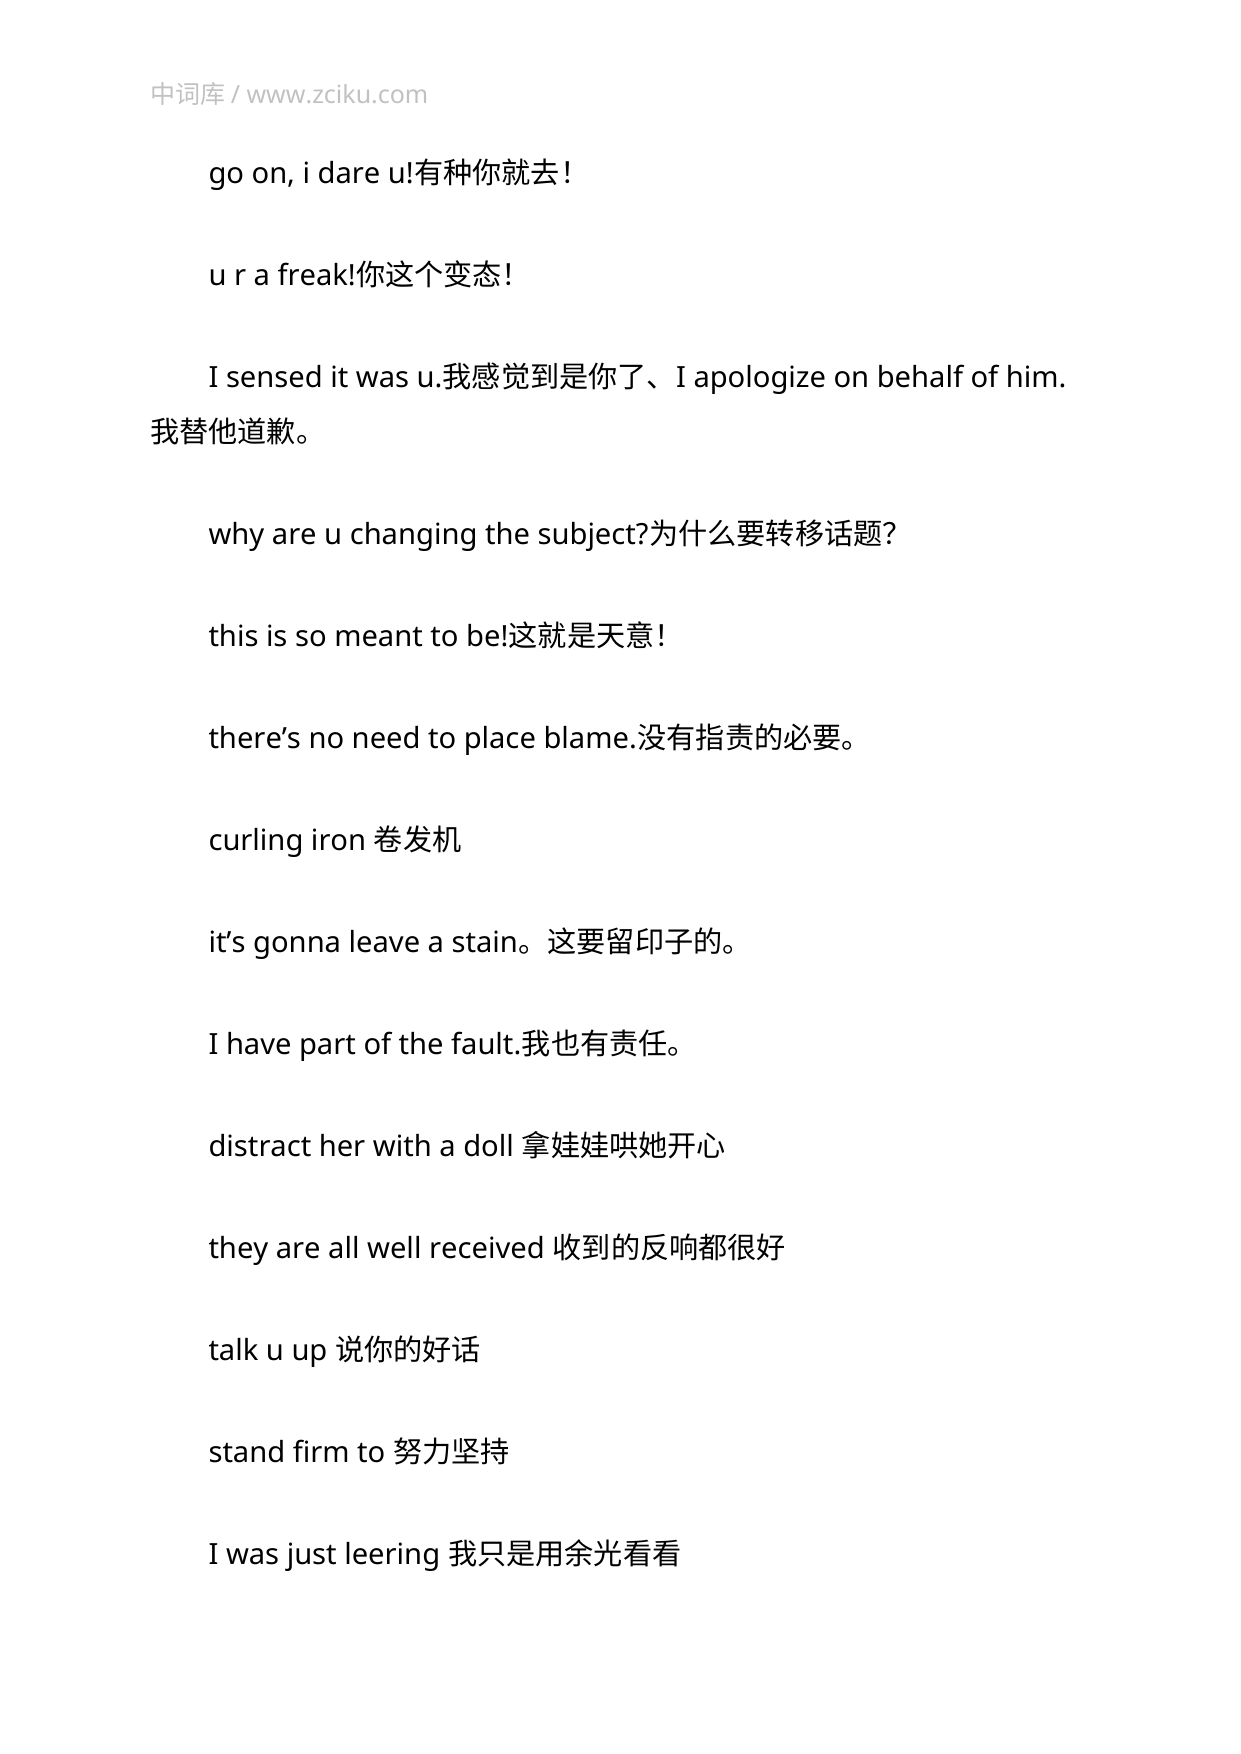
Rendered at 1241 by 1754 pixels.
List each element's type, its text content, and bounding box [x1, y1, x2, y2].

text distract her with a doll 拿娃娃哄她开心 [150, 1123, 1090, 1165]
text I was just leering 我只是用余光看看 [150, 1531, 1090, 1573]
text curling iron 卷发机 [150, 817, 1090, 859]
text why are u changing the subject?为什么要转移话题？ [150, 511, 1090, 553]
text stand firm to 努力坚持 [150, 1428, 1090, 1471]
text they are all well received 收到的反响都很好 [150, 1224, 1090, 1267]
text I have part of the fault.我也有责任。 [150, 1021, 1090, 1063]
text I sensed it was u.我感觉到是你了、I apologize on behalf of him.我替他道歉。 [150, 354, 1090, 451]
text u r a freak!你这个变态！ [150, 252, 1090, 294]
text go on, i dare u!有种你就去！ [150, 150, 1090, 192]
text it’s gonna leave a stain。这要留印子的。 [150, 919, 1090, 961]
text talk u up 说你的好话 [150, 1327, 1090, 1369]
text there’s no need to place blame.没有指责的必要。 [150, 715, 1090, 757]
text this is so meant to be!这就是天意！ [150, 613, 1090, 655]
